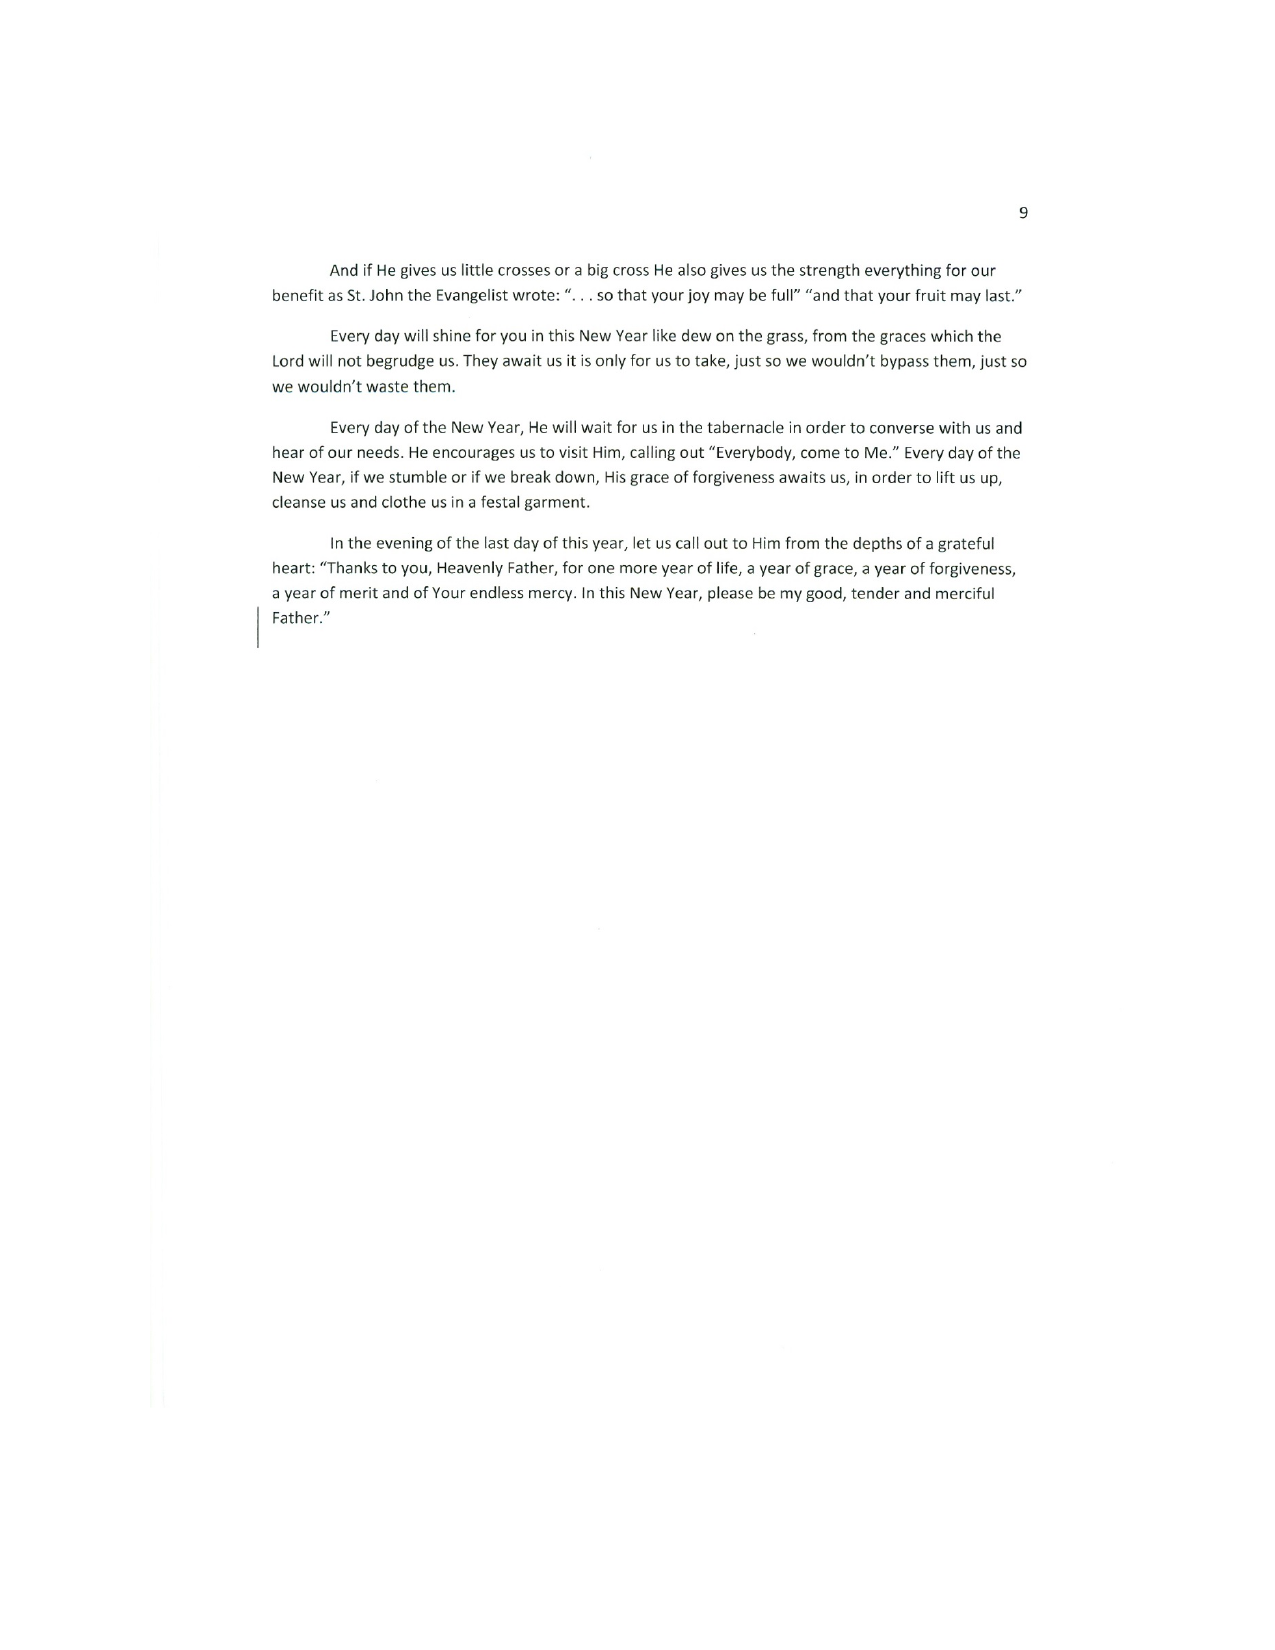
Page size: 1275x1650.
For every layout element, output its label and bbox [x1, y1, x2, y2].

picture [150, 150, 1125, 1408]
